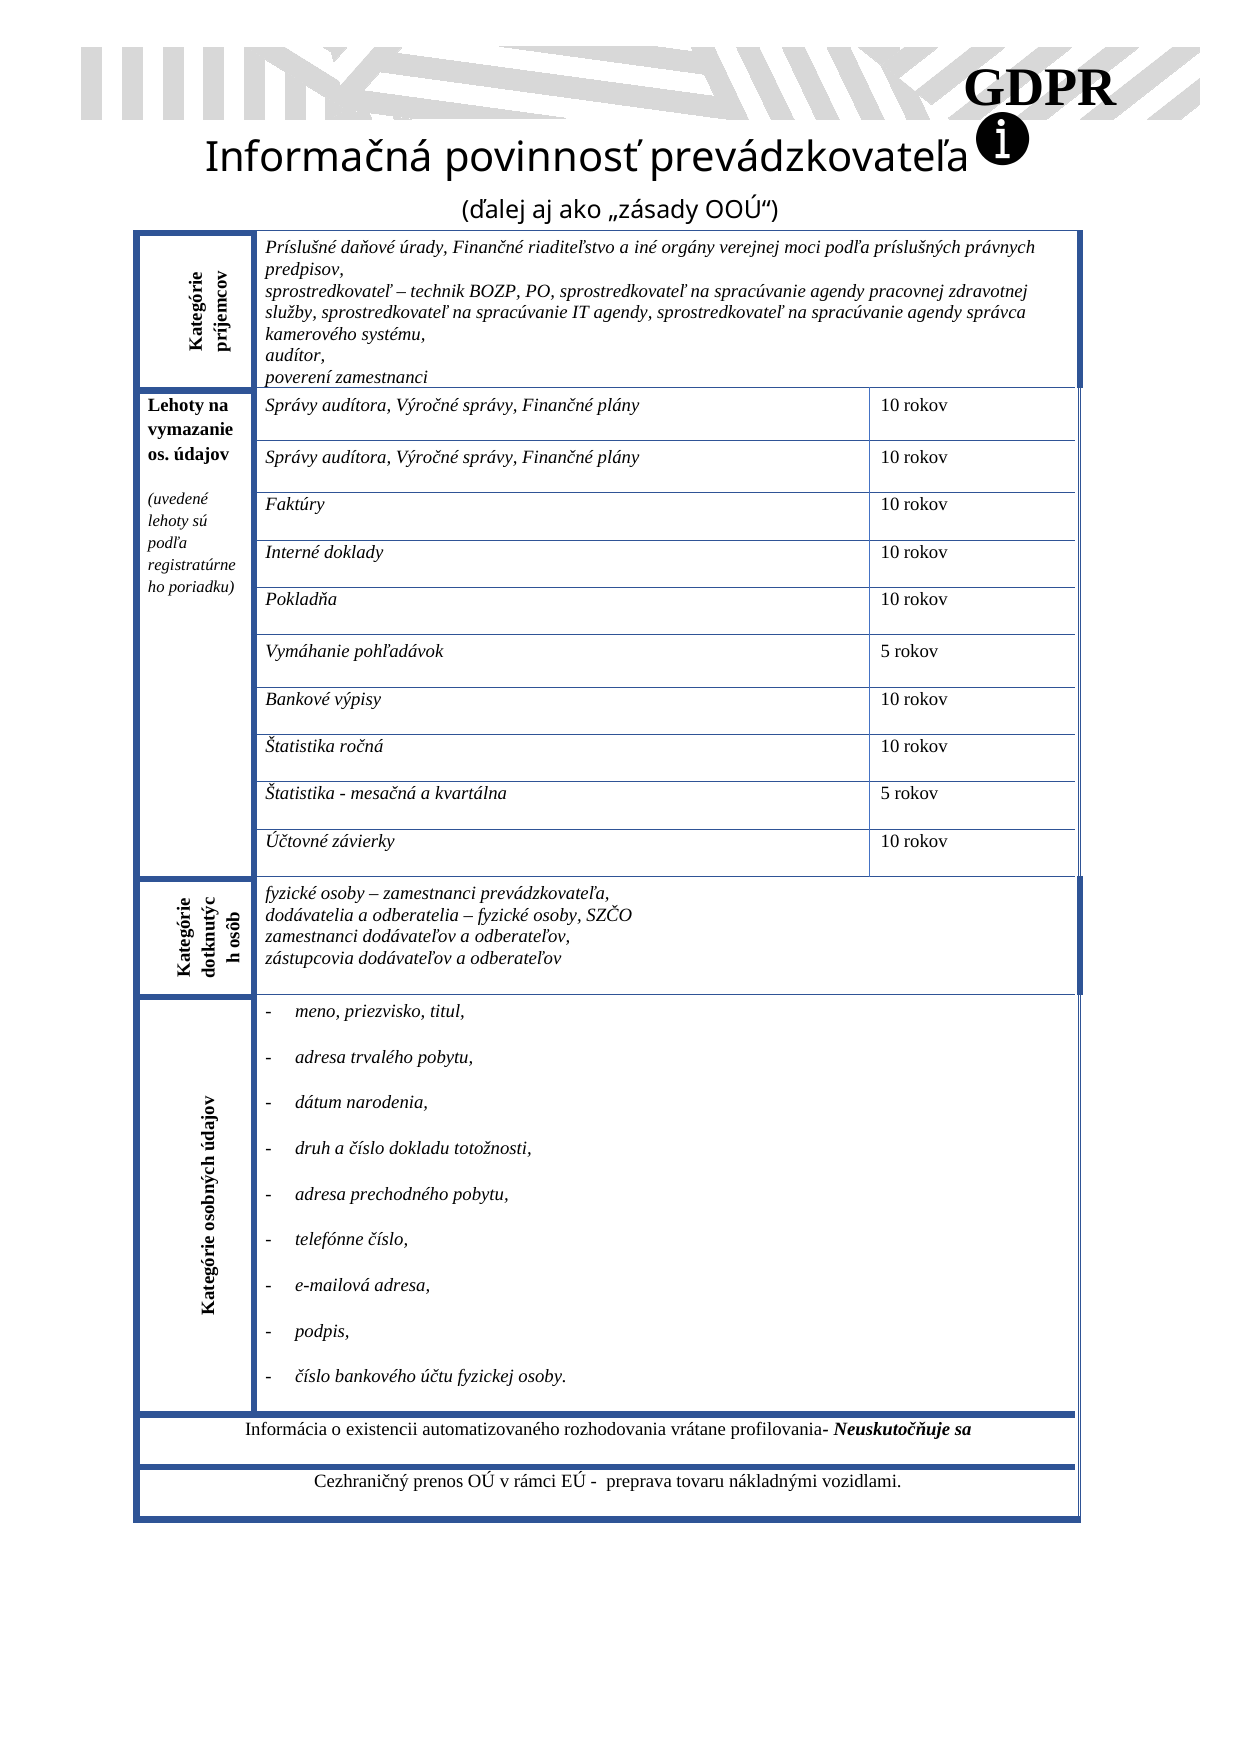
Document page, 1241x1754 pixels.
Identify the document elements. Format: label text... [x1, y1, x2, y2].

table_cell Interné doklady [257, 541, 869, 587]
table_cell 10 rokov [870, 829, 1078, 876]
table_cell Informácia o existencii automatizovaného rozhodovania vrátane profilovania- Neuskutočňuje sa [140, 1411, 1078, 1464]
table_cell 10 rokov [870, 492, 1078, 539]
table_cell 10 rokov [870, 387, 1078, 440]
table_cell Správy audítora, Výročné správy, Finančné plány [257, 441, 869, 492]
table_cell 10 rokov [870, 540, 1078, 587]
table_cell Faktúry [257, 493, 869, 539]
table_cell Lehoty na vymazanie os. údajov (uvedené lehoty sú podľa registratúrneho poriadku) [140, 394, 251, 876]
table_cell Kategórie príjemcov [140, 236, 251, 387]
table_cell Štatistika - mesačná a kvartálna [257, 782, 869, 828]
table_cell Príslušné daňové úrady, Finančné riaditeľstvo a iné orgány verejnej moci podľa príslušných právnych predpisov, sprostredkovateľ – technik BOZP, PO, sprostredkovateľ na spracúvanie agendy pracovnej zdravotnej služby, sprostredkovateľ na spracúvanie IT agendy, sprostredkovateľ na spracúvanie agendy správca kamerového systému, audítor, poverení zamestnanci [257, 231, 1077, 387]
table_cell 5 rokov [870, 634, 1078, 687]
table_cell - meno, priezvisko, titul, - adresa trvalého pobytu, - dátum narodenia, - druh a číslo dokladu totožnosti, - adresa prechodného pobytu, - telefónne číslo, - e-mailová adresa, - podpis, - číslo bankového účtu fyzickej osoby. [257, 994, 1078, 1411]
table_cell Kategórie dotknutých osôb [140, 882, 251, 994]
picture [969, 106, 1036, 172]
table_cell Účtovné závierky [257, 830, 869, 876]
table_cell Kategórie osobných údajov [140, 1000, 251, 1411]
table_cell 10 rokov [870, 587, 1078, 634]
table_cell fyzické osoby – zamestnanci prevádzkovateľa, dodávatelia a odberatelia – fyzické osoby, SZČO zamestnanci dodávateľov a odberateľov, zástupcovia dodávateľov a odberateľov [257, 876, 1077, 994]
table_cell 5 rokov [870, 781, 1078, 828]
table_cell Bankové výpisy [257, 688, 869, 734]
table_cell Správy audítora, Výročné správy, Finančné plány [257, 388, 869, 440]
table_cell 10 rokov [870, 734, 1078, 781]
table_cell 10 rokov [870, 687, 1078, 734]
table_cell Štatistika ročná [257, 735, 869, 781]
table_cell Cezhraničný prenos OÚ v rámci EÚ - preprava tovaru nákladnými vozidlami. [140, 1464, 1078, 1516]
table_cell Pokladňa [257, 588, 869, 634]
table_cell Vymáhanie pohľadávok [257, 635, 869, 687]
table_cell 10 rokov [870, 440, 1078, 492]
